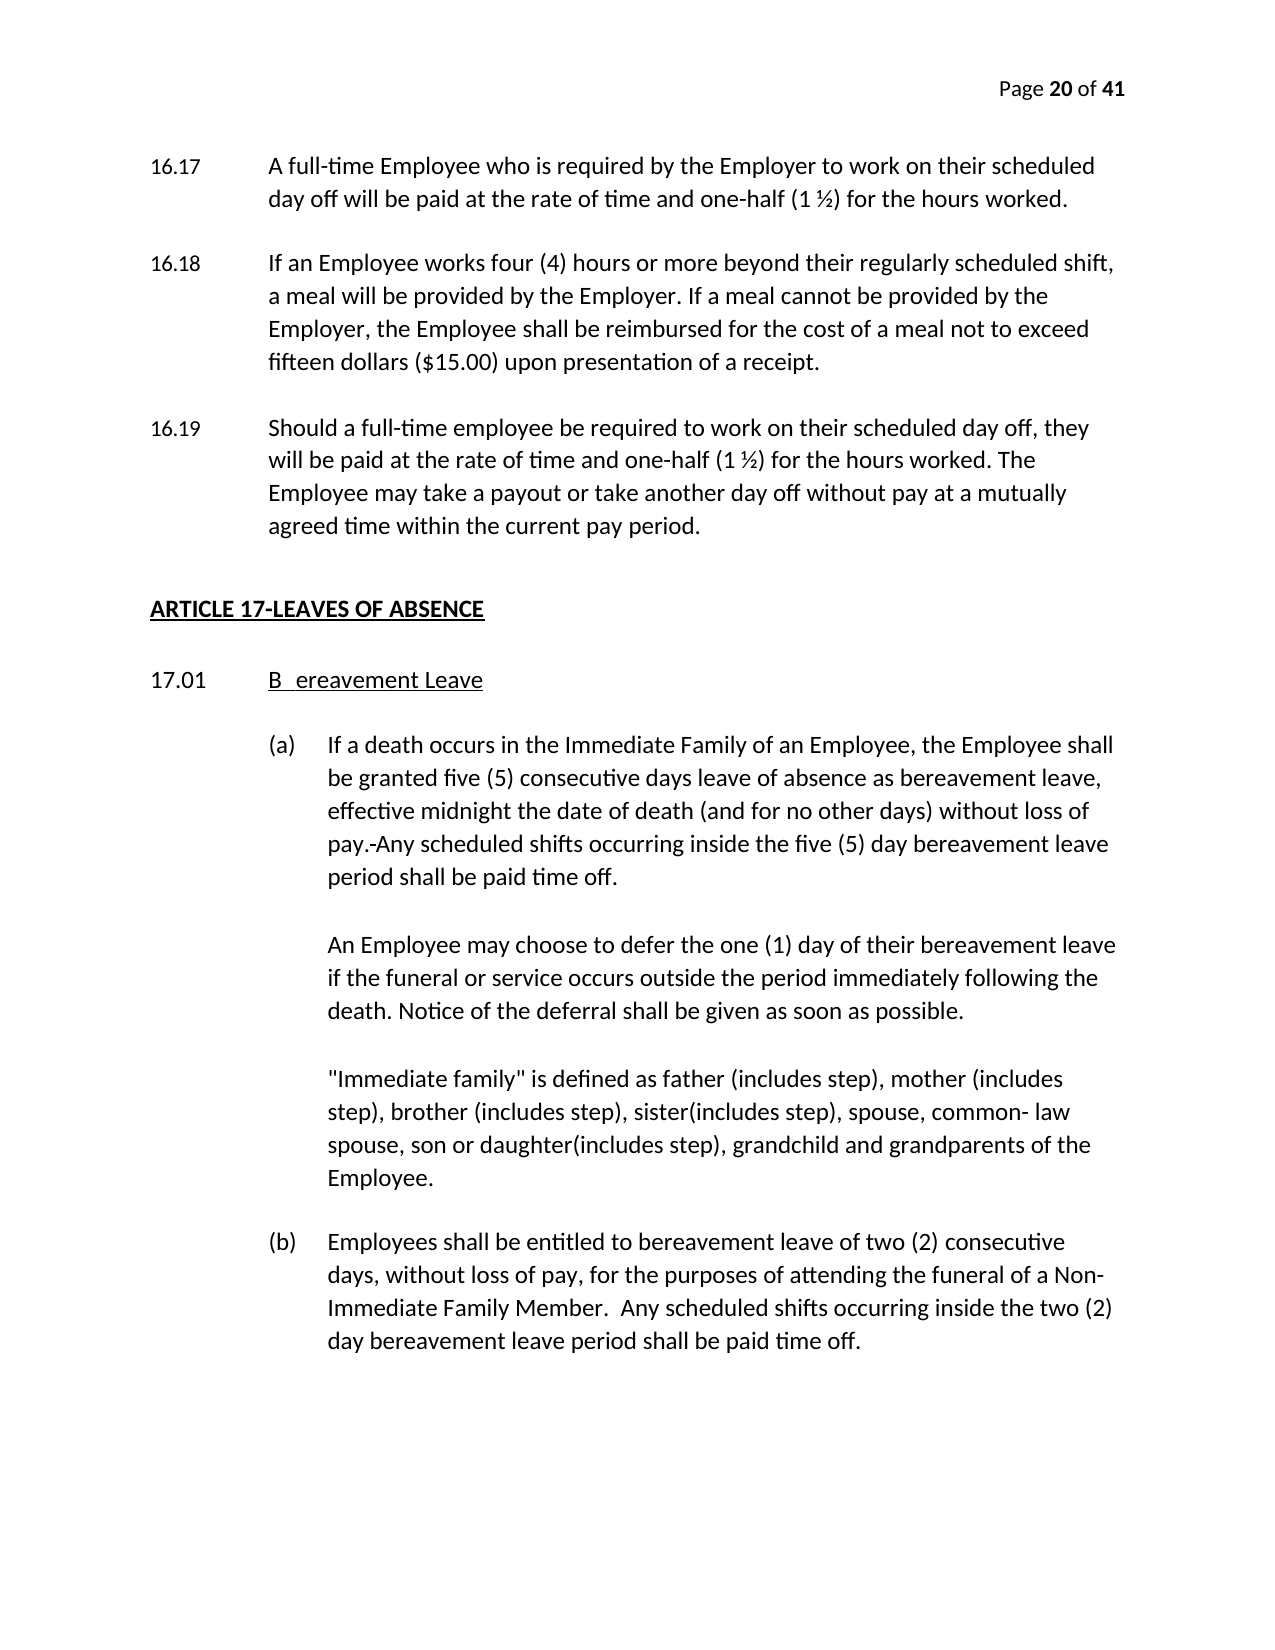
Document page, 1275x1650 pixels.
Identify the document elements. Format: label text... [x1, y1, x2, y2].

subtitle An Employee may choose to defer the one (1) day of their bereavement leave if the funeral or service occurs outside the period immediately following the death. Notice of the deferral shall be given as soon as possible. [327, 929, 1120, 1025]
subtitle "Immediate family" is defined as father (includes step), mother (includes step), brother (includes step), sister(includes step), spouse, common- law spouse, son or daughter(includes step), grandchild and grandparents of the Employee. [327, 1063, 1120, 1193]
subtitle If a death occurs in the Immediate Family of an Employee, the Employee shall be granted five (5) consecutive days leave of absence as bereavement leave, effective midnight the date of death (and for no other days) without loss of pay. Any scheduled shifts occurring inside the five (5) day bereavement leave period shall be paid time off. [268, 729, 1120, 891]
subtitle Employees shall be entitled to bereavement leave of two (2) consecutive days, without loss of pay, for the purposes of attending the funeral of a Non-Immediate Family Member. Any scheduled shifts occurring inside the two (2) day bereavement leave period shall be paid time off. [268, 1226, 1120, 1356]
subtitle ARTICLE 17-LEAVES OF ABSENCE [150, 593, 1125, 623]
list If an Employee works four (4) hours or more beyond their regularly scheduled shift, a meal will be provided by the Employer. If a meal cannot be provided by the Employer, the Employee shall be reimbursed for the cost of a meal not to exceed fifteen dollars ($15.00) upon presentation of a receipt. [150, 247, 1120, 376]
list Should a full-time employee be required to work on their scheduled day off, they will be paid at the rate of time and one-half (1 ½) for the hours worked. The Employee may take a payout or take another day off without pay at a mutually agreed time within the current pay period. [150, 412, 1120, 541]
subtitle B ereavement Leave [150, 664, 1120, 694]
list A full-time Employee who is required by the Employer to work on their scheduled day off will be paid at the rate of time and one-half (1 ½) for the hours worked. [150, 150, 1120, 213]
